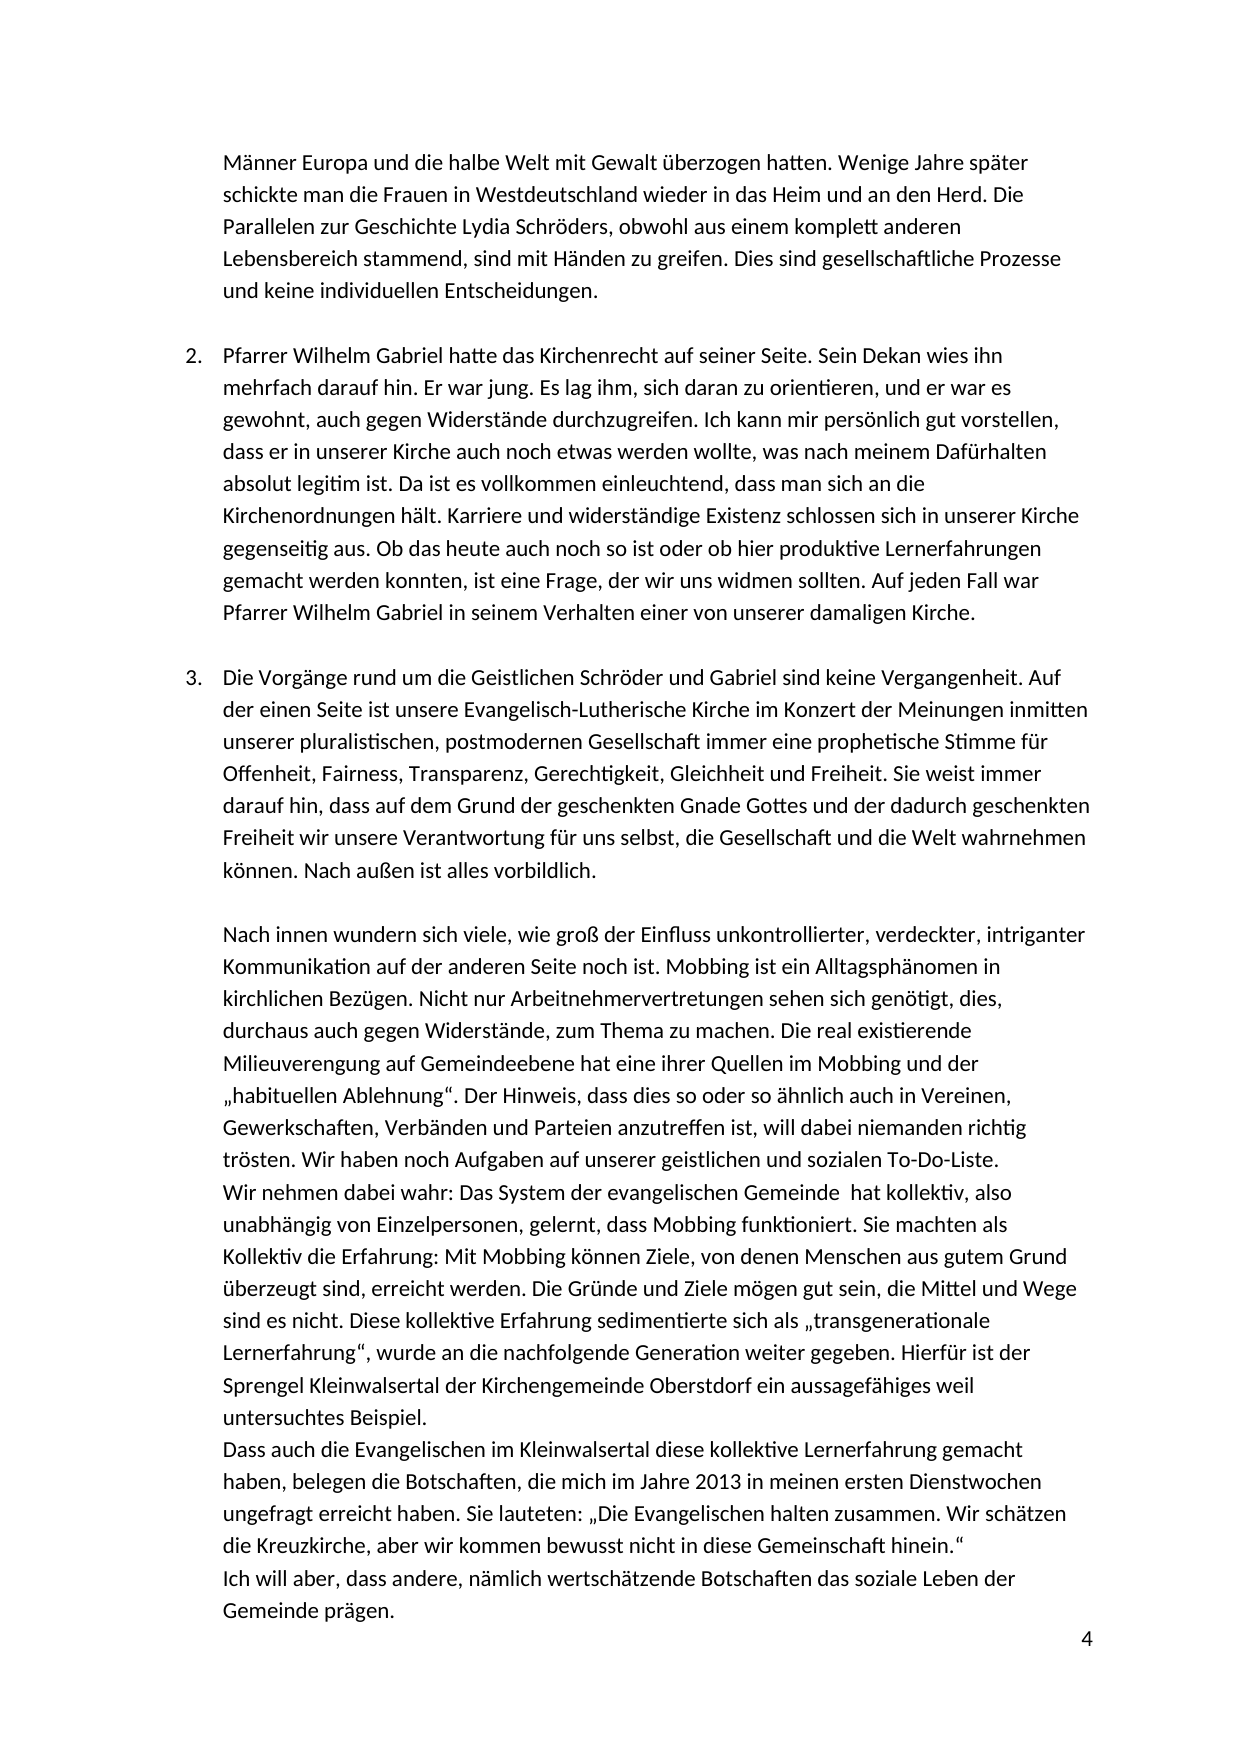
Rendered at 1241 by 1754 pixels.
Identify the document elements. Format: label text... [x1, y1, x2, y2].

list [223, 148, 1093, 304]
list Nach innen wundern sich viele, wie groß der Einfluss unkontrollierter, verdeckter, intriganter Kommunikation auf der anderen Seite noch ist. Mobbing ist ein Alltagsphänomen in kirchlichen Bezügen. Nicht nur Arbeitnehmervertretungen sehen sich genötigt, dies, durchaus auch gegen Widerstände, zum Thema zu machen. Die real existierende Milieuverengung auf Gemeindeebene hat eine ihrer Quellen im Mobbing und der „habituellen Ablehnung“. Der Hinweis, dass dies so oder so ähnlich auch in Vereinen, Gewerkschaften, Verbänden und Parteien anzutreffen ist, will dabei niemanden richtig trösten. Wir haben noch Aufgaben auf unserer geistlichen und sozialen To-Do-Liste. [223, 920, 1093, 1173]
list Pfarrer Wilhelm Gabriel hatte das Kirchenrecht auf seiner Seite. Sein Dekan wies ihn mehrfach darauf hin. Er war jung. Es lag ihm, sich daran zu orientieren, und er war es gewohnt, auch gegen Widerstände durchzugreifen. Ich kann mir persönlich gut vorstellen, dass er in unserer Kirche auch noch etwas werden wollte, was nach meinem Dafürhalten absolut legitim ist. Da ist es vollkommen einleuchtend, dass man sich an die Kirchenordnungen hält. Karriere und widerständige Existenz schlossen sich in unserer Kirche gegenseitig aus. Ob das heute auch noch so ist oder ob hier produktive Lernerfahrungen gemacht werden konnten, ist eine Frage, der wir uns widmen sollten. Auf jeden Fall war Pfarrer Wilhelm Gabriel in seinem Verhalten einer von unserer damaligen Kirche. [185, 341, 1093, 626]
list Wir nehmen dabei wahr: Das System der evangelischen Gemeinde hat kollektiv, also unabhängig von Einzelpersonen, gelernt, dass Mobbing funktioniert. Sie machten als Kollektiv die Erfahrung: Mit Mobbing können Ziele, von denen Menschen aus gutem Grund überzeugt sind, erreicht werden. Die Gründe und Ziele mögen gut sein, die Mittel und Wege sind es nicht. Diese kollektive Erfahrung sedimentierte sich als „transgenerationale Lernerfahrung“, wurde an die nachfolgende Generation weiter gegeben. Hierfür ist der Sprengel Kleinwalsertal der Kirchengemeinde Oberstdorf ein aussagefähiges weil untersuchtes Beispiel. [223, 1178, 1093, 1431]
list Die Vorgänge rund um die Geistlichen Schröder und Gabriel sind keine Vergangenheit. Auf der einen Seite ist unsere Evangelisch-Lutherische Kirche im Konzert der Meinungen inmitten unserer pluralistischen, postmodernen Gesellschaft immer eine prophetische Stimme für Offenheit, Fairness, Transparenz, Gerechtigkeit, Gleichheit und Freiheit. Sie weist immer darauf hin, dass auf dem Grund der geschenkten Gnade Gottes und der dadurch geschenkten Freiheit wir unsere Verantwortung für uns selbst, die Gesellschaft und die Welt wahrnehmen können. Nach außen ist alles vorbildlich. [185, 663, 1093, 884]
list Dass auch die Evangelischen im Kleinwalsertal diese kollektive Lernerfahrung gemacht haben, belegen die Botschaften, die mich im Jahre 2013 in meinen ersten Dienstwochen ungefragt erreicht haben. Sie lauteten: „Die Evangelischen halten zusammen. Wir schätzen die Kreuzkirche, aber wir kommen bewusst nicht in diese Gemeinschaft hinein.“ Ich will aber, dass andere, nämlich wertschätzende Botschaften das soziale Leben der Gemeinde prägen. [223, 1435, 1093, 1624]
